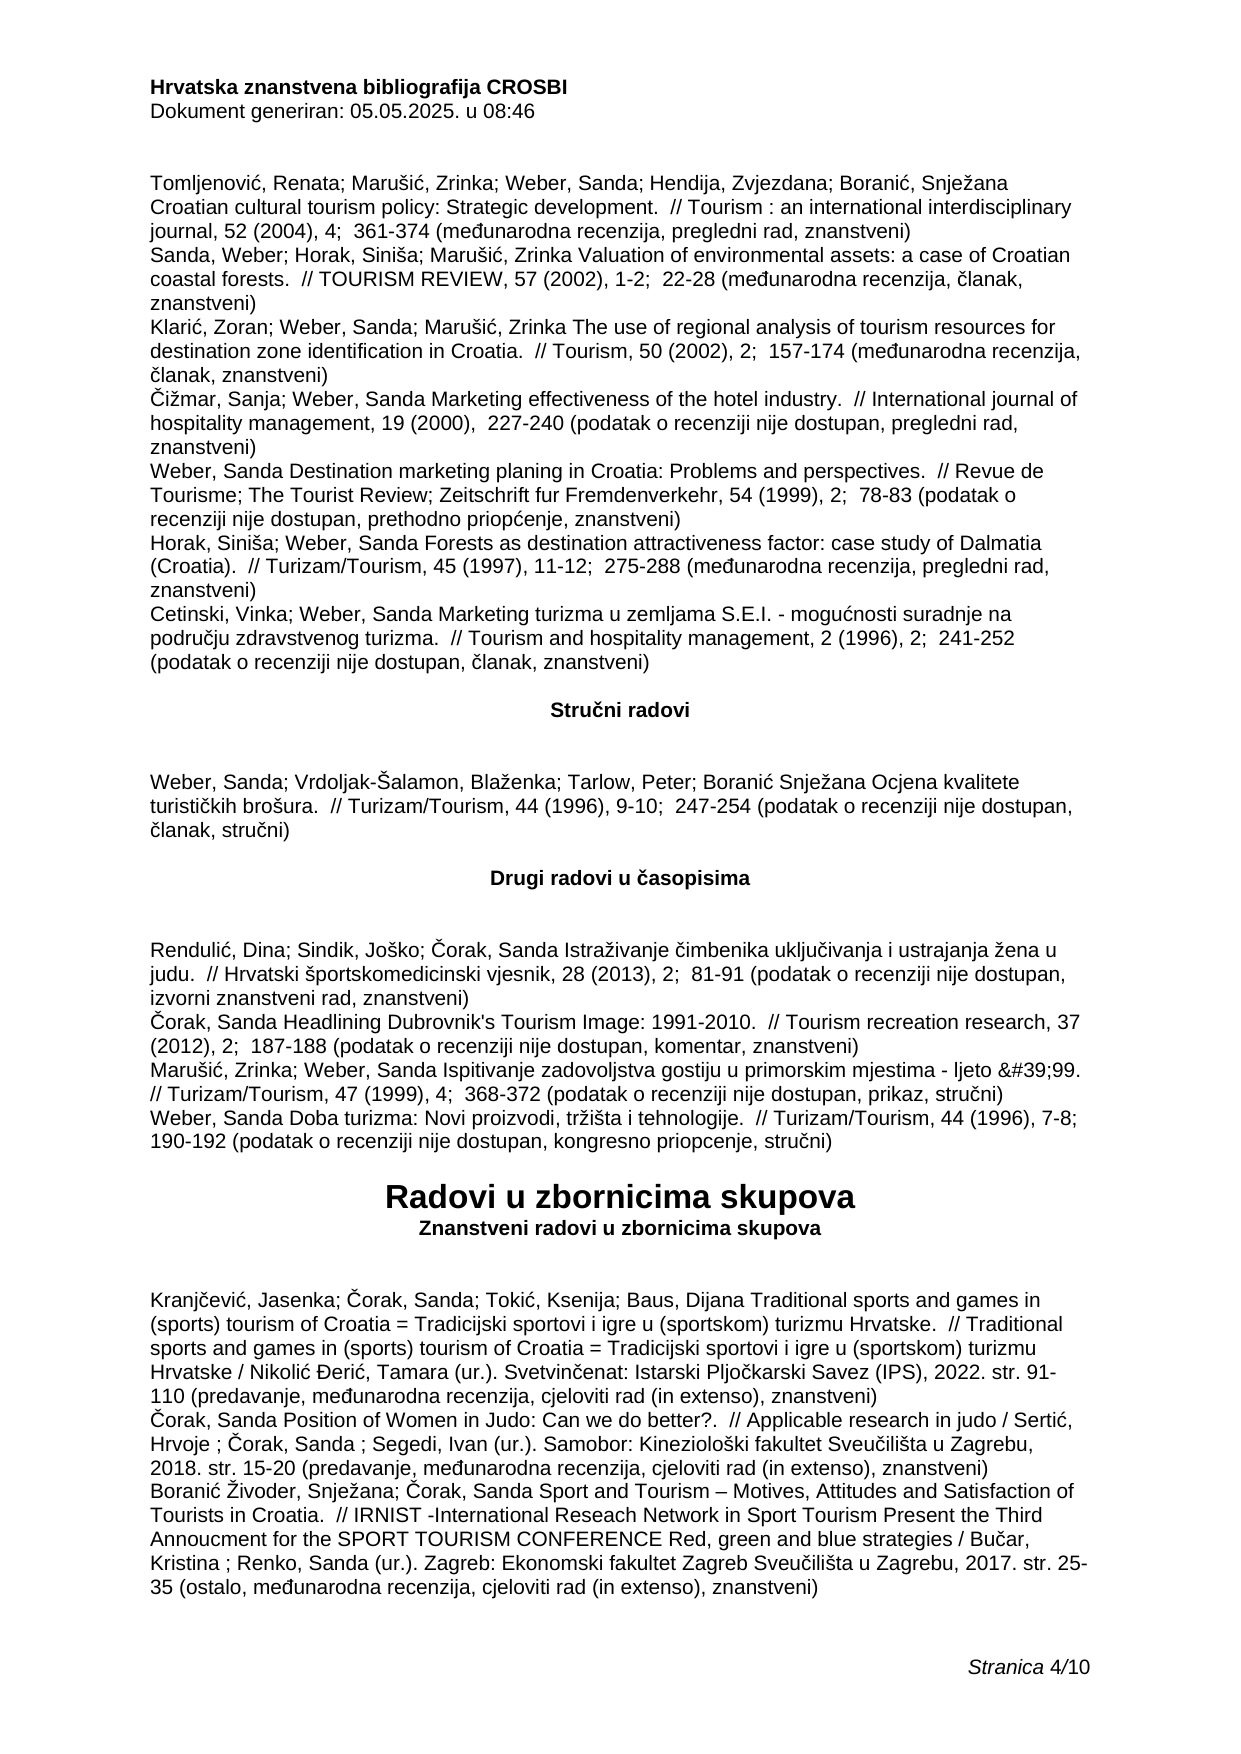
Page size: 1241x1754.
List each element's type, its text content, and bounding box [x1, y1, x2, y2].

subtitle Drugi radovi u časopisima [150, 866, 1090, 890]
text Tomljenović, Renata; Marušić, Zrinka; Weber, Sanda; Hendija, Zvjezdana; Boranić, Snježana [150, 171, 1090, 243]
text Čorak, Sanda [150, 1009, 1090, 1057]
text Horak, Siniša; Weber, Sanda [150, 530, 1090, 602]
text Čižmar, Sanja; Weber, Sanda [150, 387, 1090, 458]
text Kranjčević, Jasenka; Čorak, Sanda; Tokić, Ksenija; Baus, Dijana [150, 1288, 1090, 1407]
subtitle Stručni radovi [150, 698, 1090, 722]
text Sanda, Weber; Horak, Siniša; Marušić, Zrinka [150, 243, 1090, 315]
text Klarić, Zoran; Weber, Sanda; Marušić, Zrinka [150, 315, 1090, 387]
text Čorak, Sanda [150, 1407, 1090, 1479]
text Rendulić, Dina; Sindik, Joško; Čorak, Sanda [150, 938, 1090, 1009]
text Marušić, Zrinka; Weber, Sanda [150, 1057, 1090, 1105]
subtitle Radovi u zbornicima skupova [150, 1177, 1090, 1216]
text Weber, Sanda [150, 458, 1090, 530]
subtitle Znanstveni radovi u zbornicima skupova [150, 1216, 1090, 1240]
text Weber, Sanda; Vrdoljak-Šalamon, Blaženka; Tarlow, Peter; Boranić Snježana [150, 770, 1090, 842]
text Boranić Živoder, Snježana; Čorak, Sanda [150, 1479, 1090, 1599]
text Cetinski, Vinka; Weber, Sanda [150, 602, 1090, 674]
text Weber, Sanda [150, 1105, 1090, 1153]
